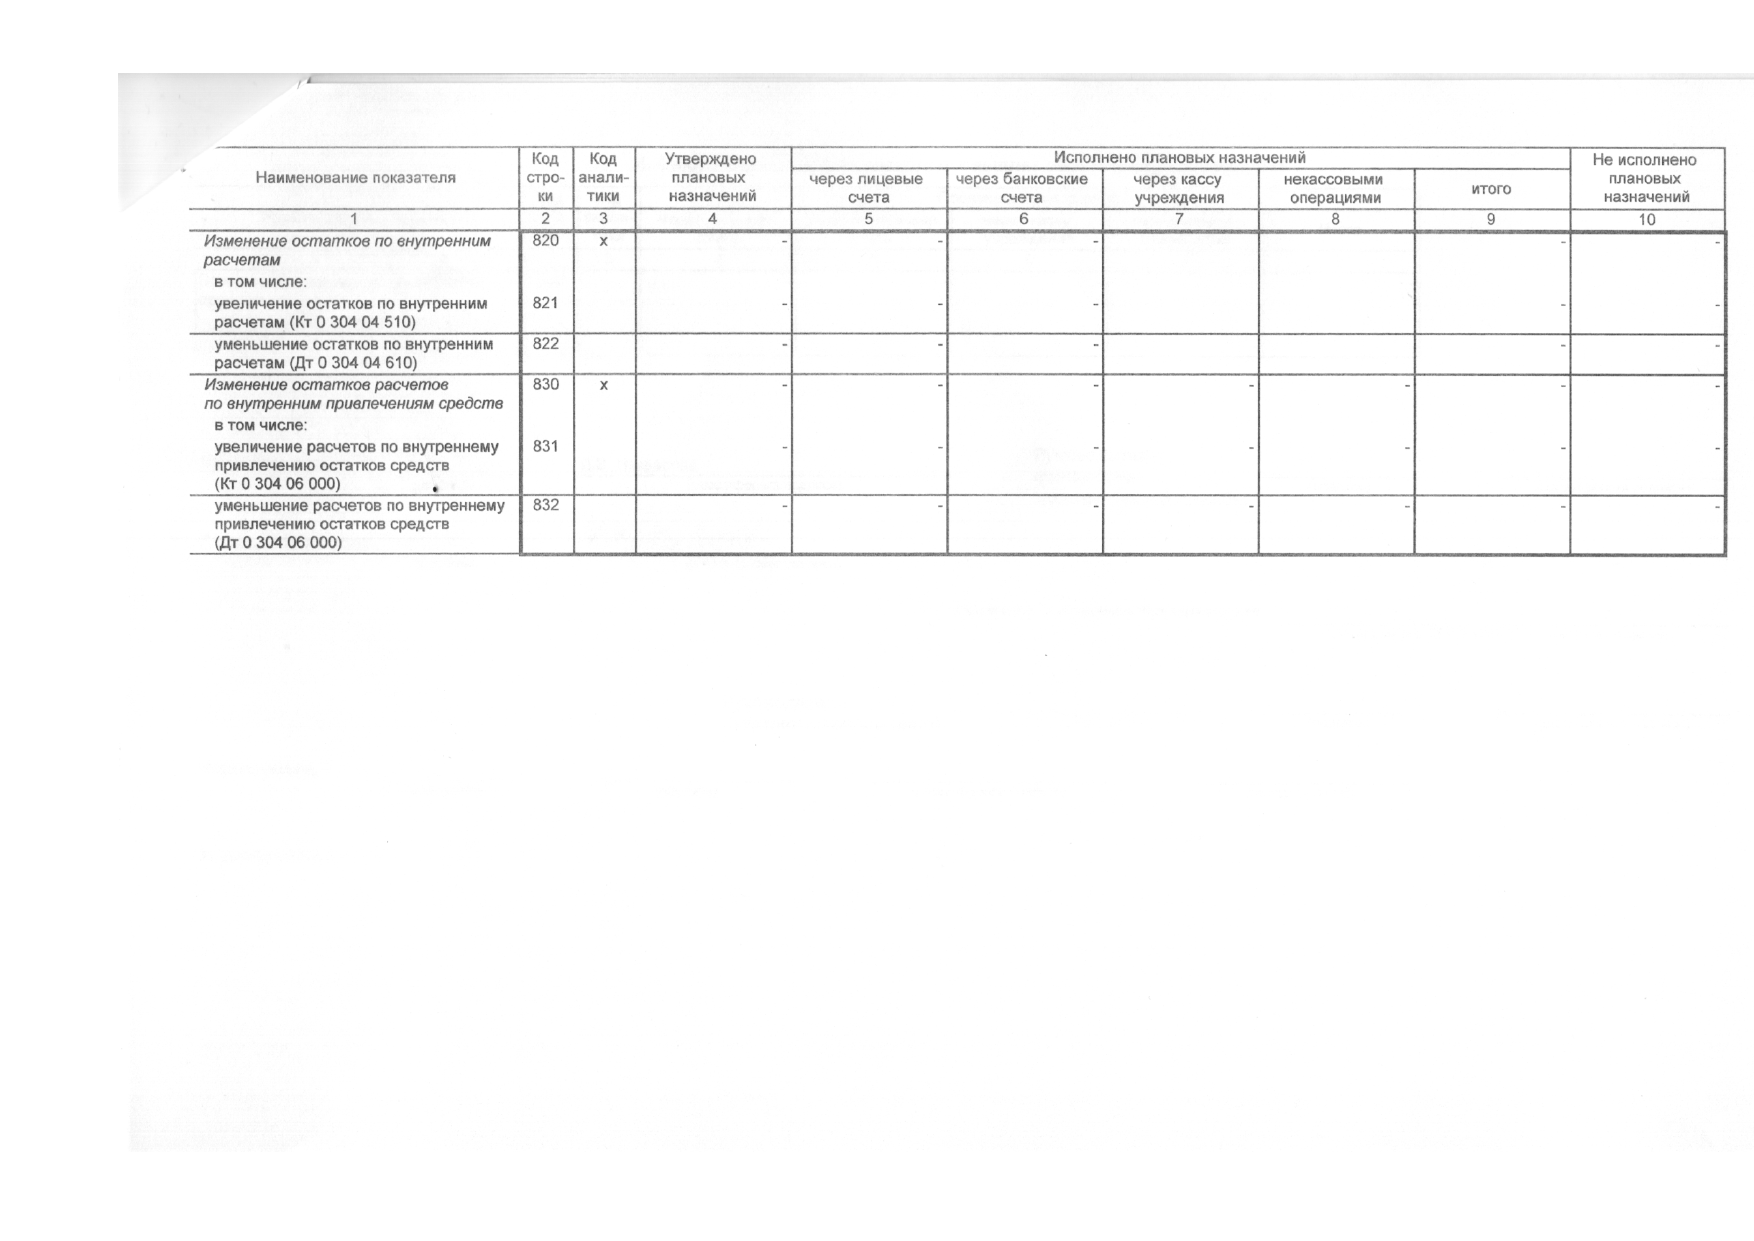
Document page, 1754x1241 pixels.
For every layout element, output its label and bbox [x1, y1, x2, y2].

picture [118, 73, 1754, 1152]
